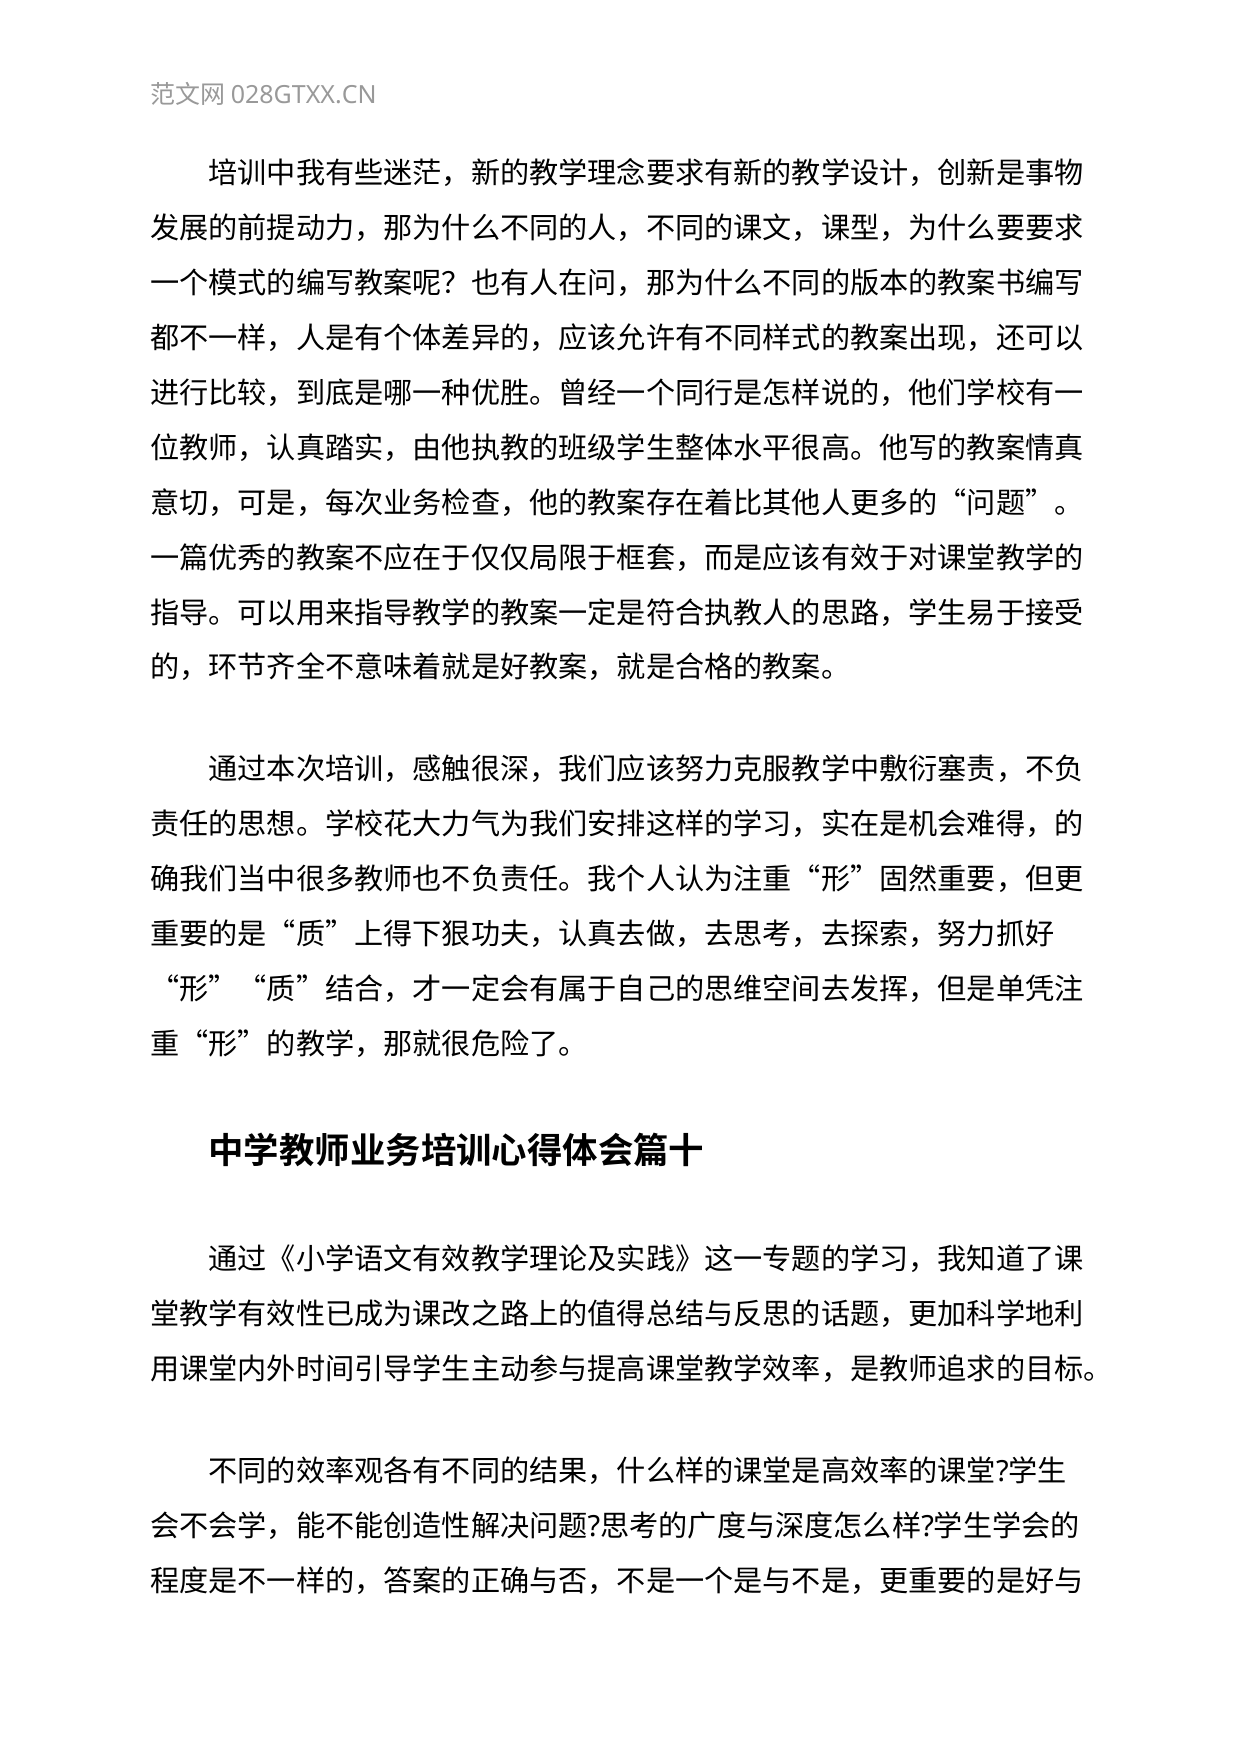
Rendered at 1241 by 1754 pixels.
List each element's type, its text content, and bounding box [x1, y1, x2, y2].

text 培训中我有些迷茫，新的教学理念要求有新的教学设计，创新是事物发展的前提动力，那为什么不同的人，不同的课文，课型，为什么要要求一个模式的编写教案呢？也有人在问，那为什么不同的版本的教案书编写都不一样，人是有个体差异的，应该允许有不同样式的教案出现，还可以进行比较，到底是哪一种优胜。曾经一个同行是怎样说的，他们学校有一位教师，认真踏实，由他执教的班级学生整体水平很高。他写的教案情真意切，可是，每次业务检查，他的教案存在着比其他人更多的“问题”。一篇优秀的教案不应在于仅仅局限于框套，而是应该有效于对课堂教学的指导。可以用来指导教学的教案一定是符合执教人的思路，学生易于接受的，环节齐全不意味着就是好教案，就是合格的教案。 [150, 150, 1090, 686]
text 通过《小学语文有效教学理论及实践》这一专题的学习，我知道了课堂教学有效性已成为课改之路上的值得总结与反思的话题，更加科学地利用课堂内外时间引导学生主动参与提高课堂教学效率，是教师追求的目标。 [150, 1236, 1090, 1388]
text 通过本次培训，感触很深，我们应该努力克服教学中敷衍塞责，不负责任的思想。学校花大力气为我们安排这样的学习，实在是机会难得，的确我们当中很多教师也不负责任。我个人认为注重“形”固然重要，但更重要的是“质”上得下狠功夫，认真去做，去思考，去探索，努力抓好“形”“质”结合，才一定会有属于自己的思维空间去发挥，但是单凭注重“形”的教学，那就很危险了。 [150, 746, 1090, 1063]
text 中学教师业务培训心得体会篇十 [150, 1122, 1090, 1173]
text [150, 1447, 1090, 1599]
